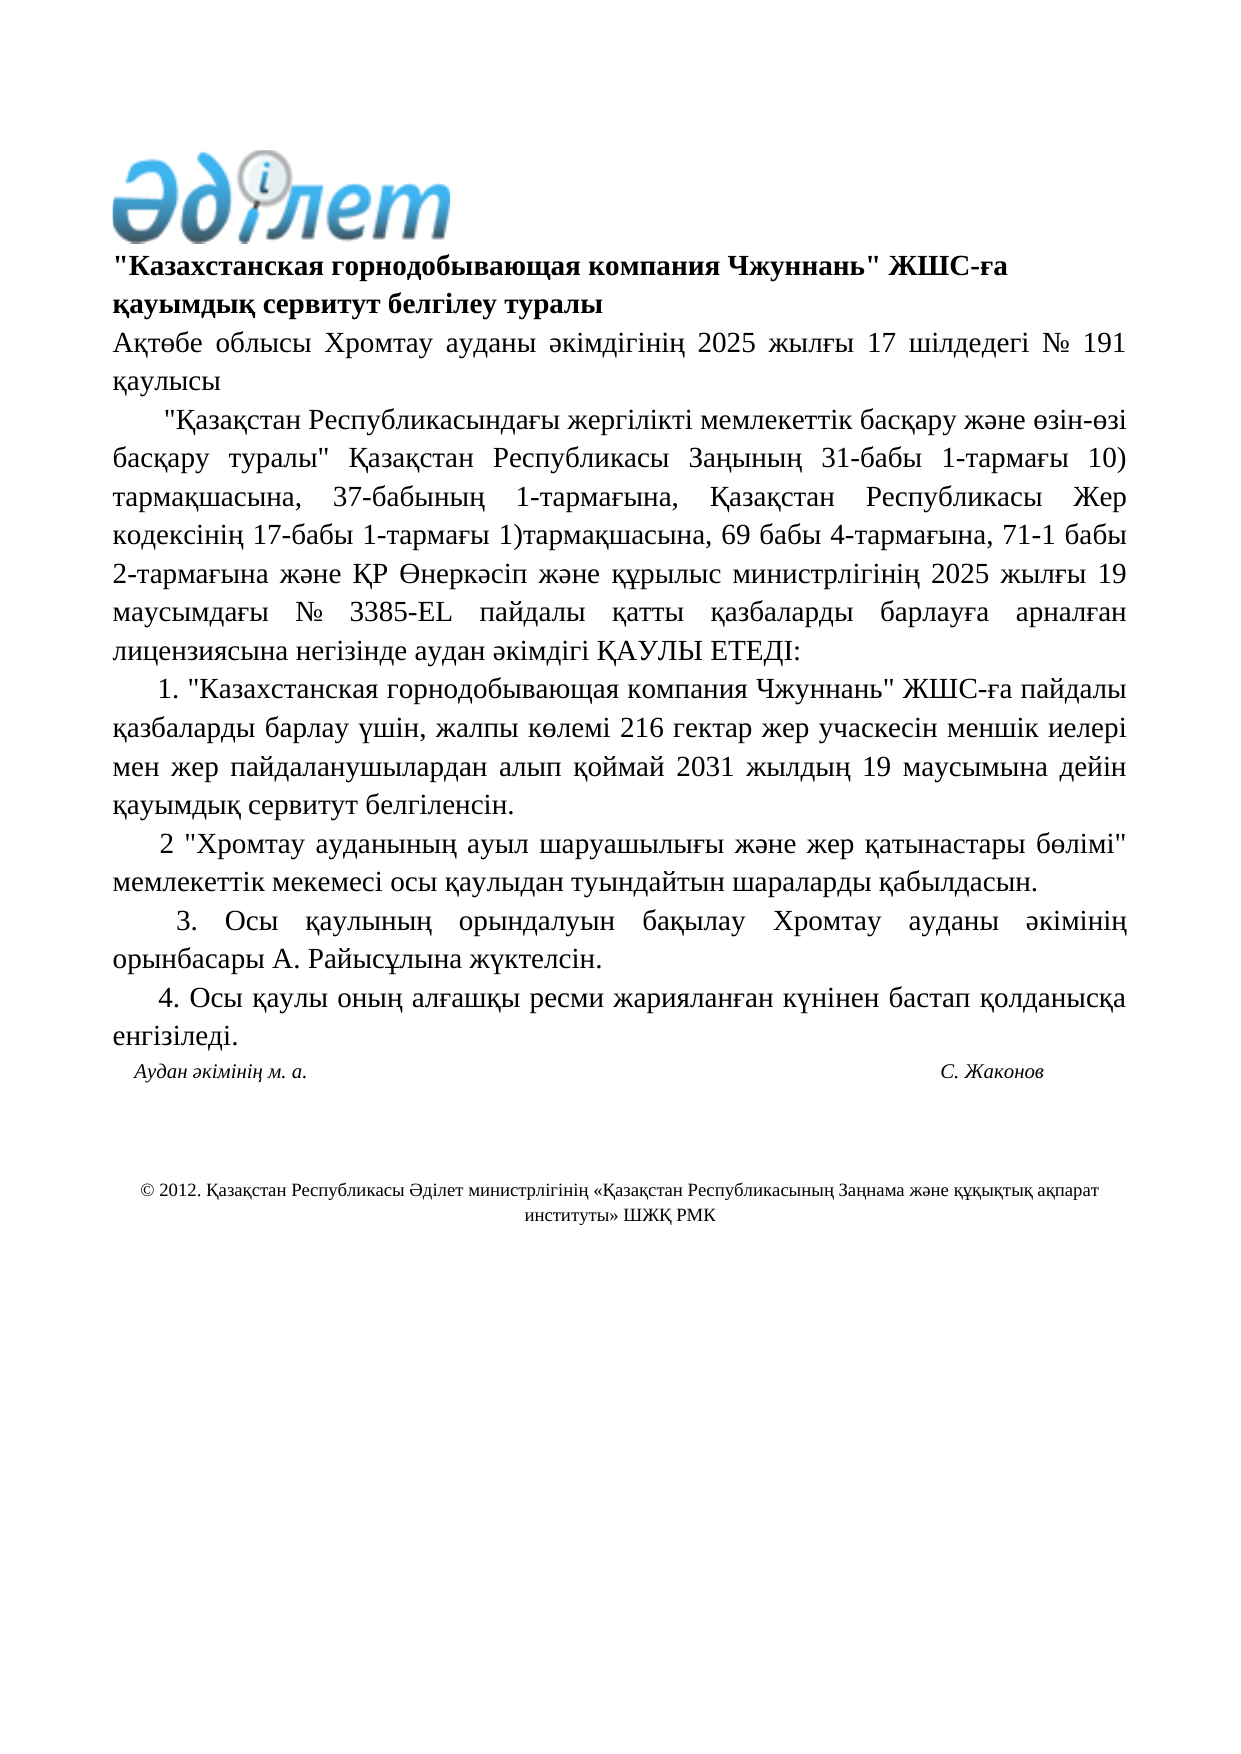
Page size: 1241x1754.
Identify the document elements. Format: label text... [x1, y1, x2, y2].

table_header Аудан әкімінің м. а. [101, 1057, 939, 1088]
table_header С. Жаконов [939, 1057, 1240, 1088]
text 3. Осы қаулының орындалуын бақылау Хромтау ауданы әкімінің орынбасары А. Райысұлына жүктелсін. [112, 903, 1128, 975]
text 2 "Хромтау ауданының ауыл шаруашылығы және жер қатынастары бөлімі" мемлекеттік мекемесі осы қаулыдан туындайтын шараларды қабылдасын. [112, 826, 1128, 898]
text "Казахстанская горнодобывающая компания Чжуннань" ЖШС-ға қауымдық сервитут белгілеу туралы [112, 248, 1128, 320]
text 1. "Казахстанская горнодобывающая компания Чжуннань" ЖШС-ға пайдалы қазбаларды барлау үшін, жалпы көлемі 216 гектар жер учаскесін меншік иелері мен жер пайдаланушылардан алып қоймай 2031 жылдың 19 маусымына дейін қауымдық сервитут белгіленсін. [112, 672, 1128, 821]
text "Қазақстан Республикасындағы жергілікті мемлекеттік басқару және өзін-өзі басқару туралы" Қазақстан Республикасы Заңының 31-бабы 1-тармағы 10) тармақшасына, 37-бабының 1-тармағына, Қазақстан Республикасы Жер кодексінің 17-бабы 1-тармағы 1)тармақшасына, 69 бабы 4-тармағына, 71-1 бабы 2-тармағына және ҚР Өнеркәсіп және құрылыс министрлігінің 2025 жылғы 19 маусымдағы № 3385-EL пайдалы қатты қазбаларды барлауға арналған лицензиясына негізінде аудан әкімдігі ҚАУЛЫ ЕТЕДІ: [112, 402, 1128, 667]
picture [112, 150, 451, 244]
text 4. Осы қаулы оның алғашқы ресми жарияланған күнінен бастап қолданысқа енгізіледі. [112, 980, 1128, 1052]
text Ақтөбе облысы Хромтау ауданы әкімдігінің 2025 жылғы 17 шілдедегі № 191 қаулысы [112, 325, 1128, 397]
text © 2012. Қазақстан Республикасы Әділет министрлігінің «Қазақстан Республикасының Заңнама және құқықтық ақпарат институты» ШЖҚ РМК [112, 1179, 1128, 1225]
